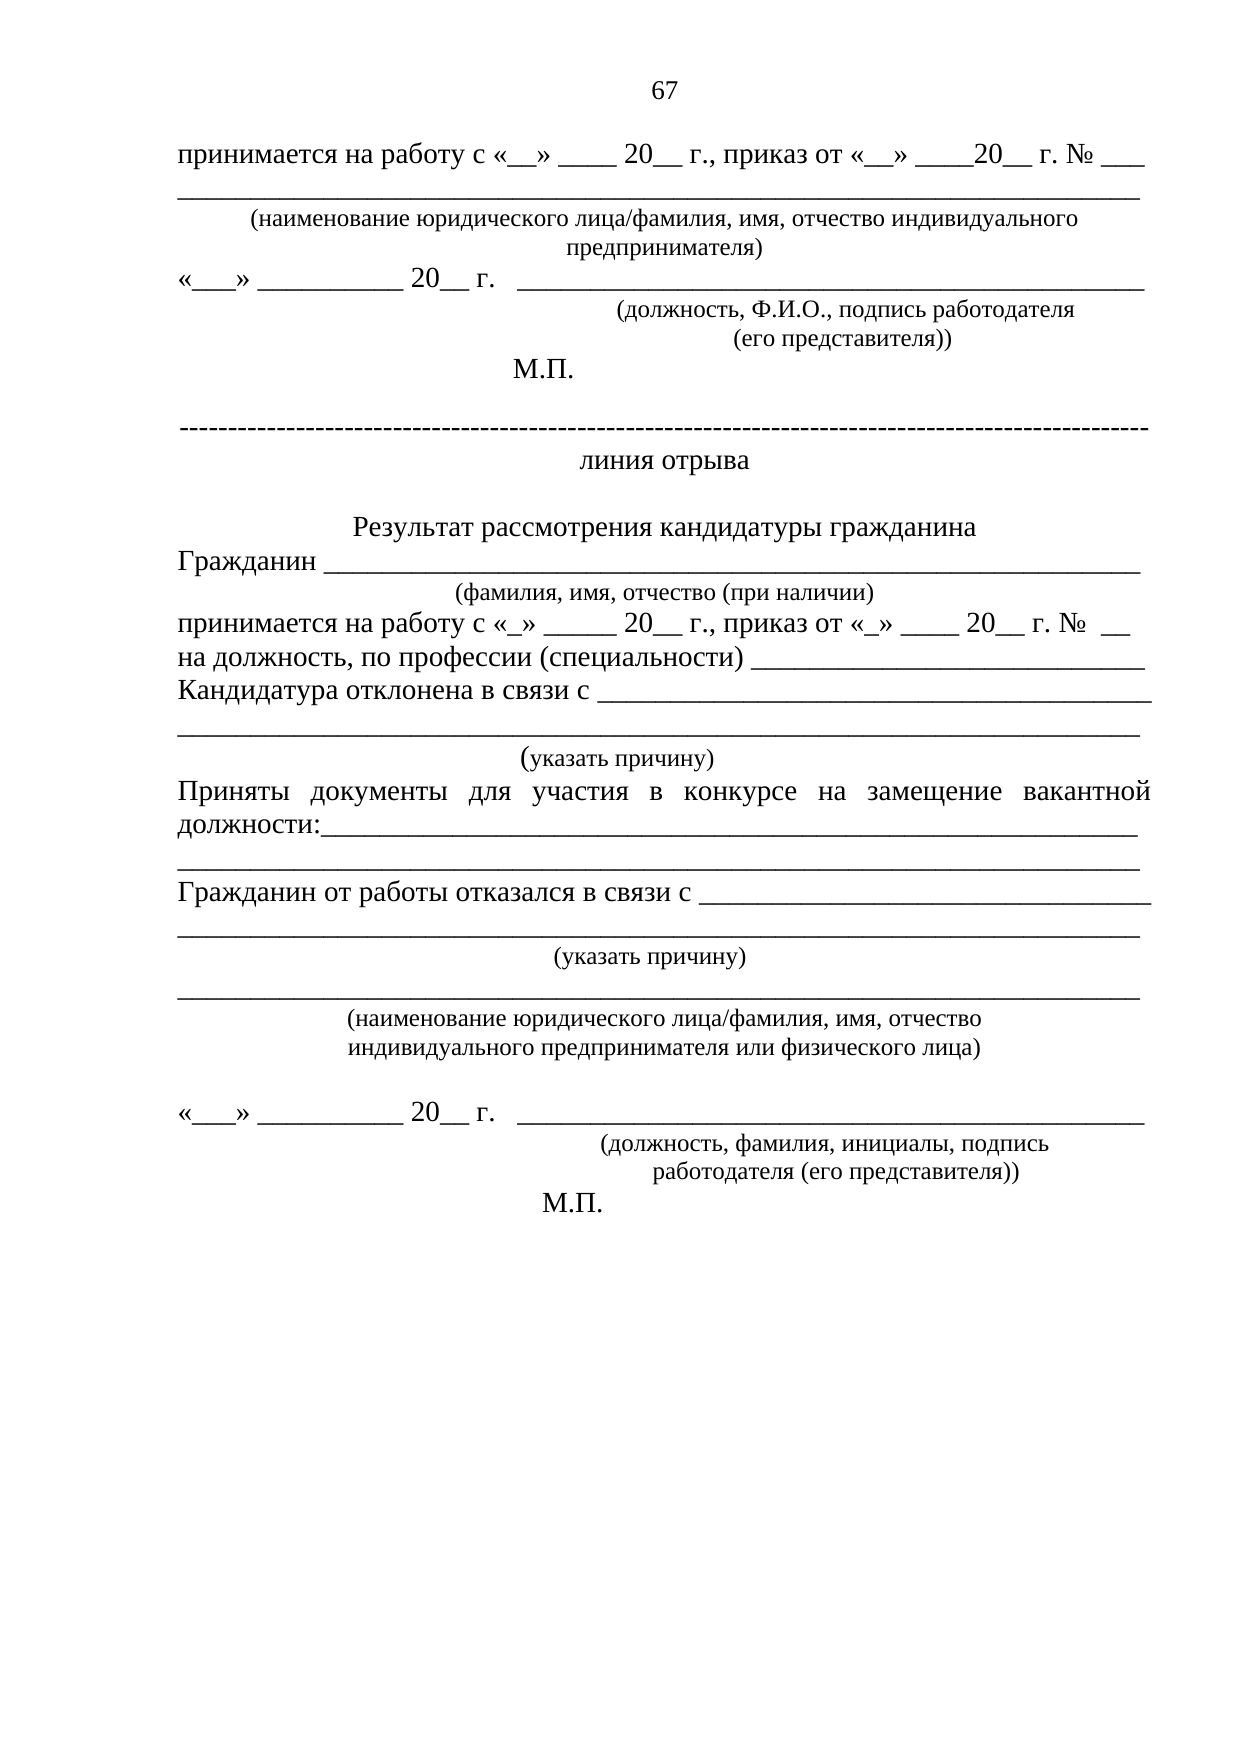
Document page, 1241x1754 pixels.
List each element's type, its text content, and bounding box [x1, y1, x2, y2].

text __________________________________________________________________ [177, 169, 1152, 203]
text (должность, фамилия, инициалы, подпись [177, 1128, 1152, 1156]
text Приняты документы для участия в конкурсе на замещение вакантной должности:________________________________________________________ __________________________________________________________________ [177, 773, 1152, 874]
text «___» __________ 20__ г. ___________________________________________ [177, 261, 1152, 294]
text ---------------------------------------------------------------------------------------------------- [177, 409, 1152, 442]
text индивидуального предпринимателя или физического лица) [177, 1032, 1152, 1061]
text (указать причину) [177, 941, 1152, 969]
text принимается на работу с «__» ____ 20__ г., приказ от «__» ____20__ г. № ___ [177, 136, 1152, 169]
text (должность, Ф.И.О., подпись работодателя [177, 294, 1152, 323]
text предпринимателя) [177, 232, 1152, 261]
text работодателя (его представителя)) [177, 1156, 1152, 1185]
text М.П. [177, 352, 1152, 385]
text на должность, по профессии (специальности) ___________________________ [177, 639, 1152, 672]
text Гражданин ________________________________________________________ [177, 543, 1152, 577]
text __________________________________________________________________ [177, 969, 1152, 1003]
text линия отрыва [177, 442, 1152, 476]
text (указать причину) [177, 739, 1152, 773]
text принимается на работу с «_» _____ 20__ г., приказ от «_» ____ 20__ г. № __ [177, 605, 1152, 639]
text (фамилия, имя, отчество (при наличии) [177, 577, 1152, 605]
text «___» __________ 20__ г. ___________________________________________ [177, 1094, 1152, 1128]
text Гражданин от работы отказался в связи с _______________________________ __________________________________________________________________ [177, 874, 1152, 941]
text Кандидатура отклонена в связи с ______________________________________ __________________________________________________________________ [177, 672, 1152, 739]
text (наименование юридического лица/фамилия, имя, отчество [177, 1003, 1152, 1032]
text Результат рассмотрения кандидатуры гражданина [177, 509, 1152, 543]
text М.П. [177, 1185, 1152, 1219]
text (его представителя)) [177, 323, 1152, 352]
text (наименование юридического лица/фамилия, имя, отчество индивидуального [177, 203, 1152, 232]
